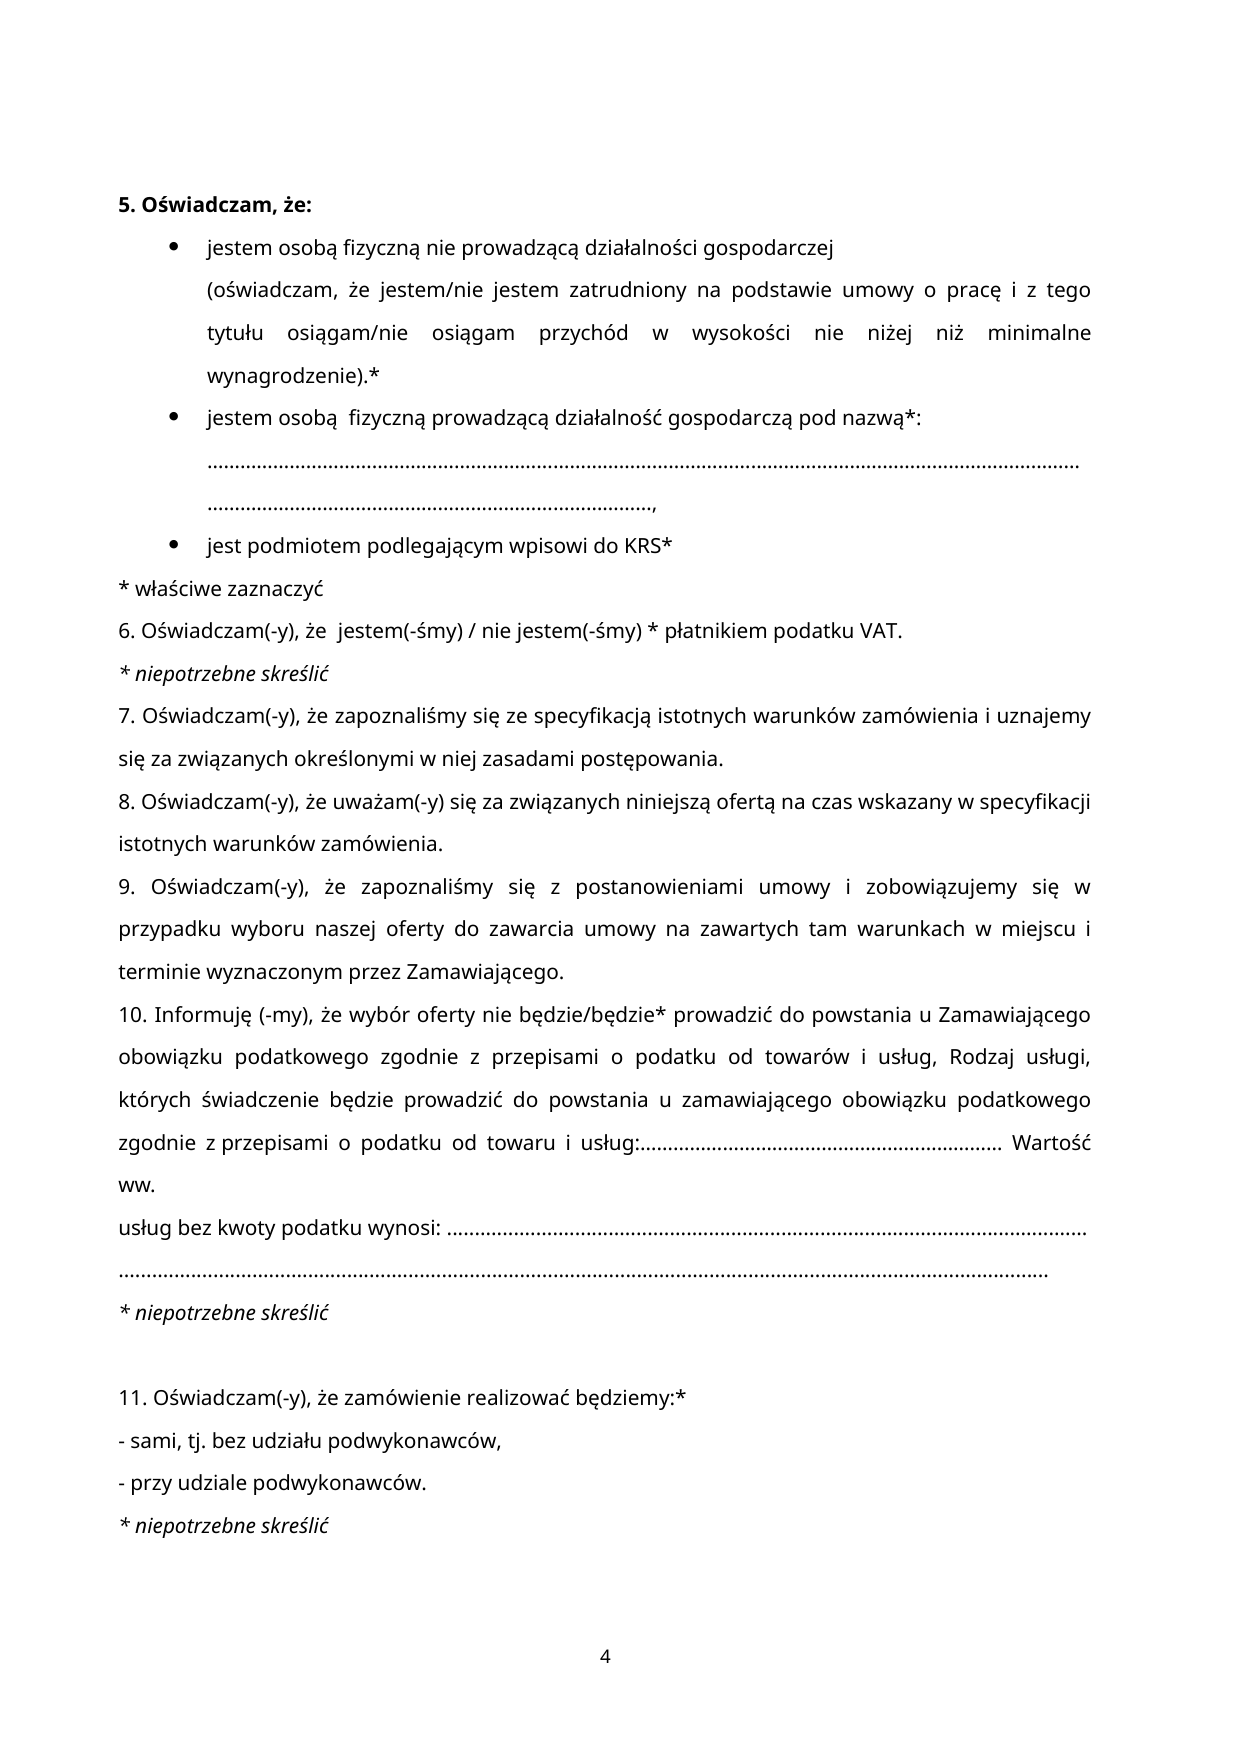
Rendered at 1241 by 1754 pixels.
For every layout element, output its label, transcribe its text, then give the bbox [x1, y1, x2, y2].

text * właściwe zaznaczyć [118, 574, 1092, 602]
list jestem osobą fizyczną prowadzącą działalność gospodarczą pod nazwą*: ……………………………………………………………………………………………………………………………………………………………………………………………………………………, [169, 403, 1092, 517]
text - przy udziale podwykonawców. [118, 1468, 1092, 1497]
text * niepotrzebne skreślić [118, 1298, 1092, 1326]
text 7. Oświadczam(-y), że zapoznaliśmy się ze specyfikacją istotnych warunków zamówienia i uznajemy się za związanych określonymi w niej zasadami postępowania. [118, 702, 1092, 773]
text * niepotrzebne skreślić [118, 1511, 1092, 1539]
list jestem osobą fizyczną nie prowadzącą działalności gospodarczej [169, 233, 1092, 261]
text 10. Informuję (-my), że wybór oferty nie będzie/będzie* prowadzić do powstania u Zamawiającego obowiązku podatkowego zgodnie z przepisami o podatku od towarów i usług, Rodzaj usługi, których świadczenie będzie prowadzić do powstania u zamawiającego obowiązku podatkowego zgodnie z przepisami o podatku od towaru i usług:………………………………………………………… Wartość ww. usług bez kwoty podatku wynosi: .......................................................................................................................................................................................................................................................................................... [118, 1000, 1092, 1284]
text 9. Oświadczam(-y), że zapoznaliśmy się z postanowieniami umowy i zobowiązujemy się w przypadku wyboru naszej oferty do zawarcia umowy na zawartych tam warunkach w miejscu i terminie wyznaczonym przez Zamawiającego. [118, 872, 1092, 986]
text 6. Oświadczam(-y), że jestem(-śmy) / nie jestem(-śmy) * płatnikiem podatku VAT. [118, 616, 1092, 645]
text 5. Oświadczam, że: [118, 190, 1092, 219]
text 8. Oświadczam(-y), że uważam(-y) się za związanych niniejszą ofertą na czas wskazany w specyfikacji istotnych warunków zamówienia. [118, 787, 1092, 858]
text - sami, tj. bez udziału podwykonawców, [118, 1426, 1092, 1454]
text (oświadczam, że jestem/nie jestem zatrudniony na podstawie umowy o pracę i z tego tytułu osiągam/nie osiągam przychód w wysokości nie niżej niż minimalne wynagrodzenie).* [207, 276, 1092, 389]
text * niepotrzebne skreślić [118, 659, 1092, 687]
list jest podmiotem podlegającym wpisowi do KRS* [169, 531, 1092, 559]
text 11. Oświadczam(-y), że zamówienie realizować będziemy:* [118, 1383, 1092, 1412]
